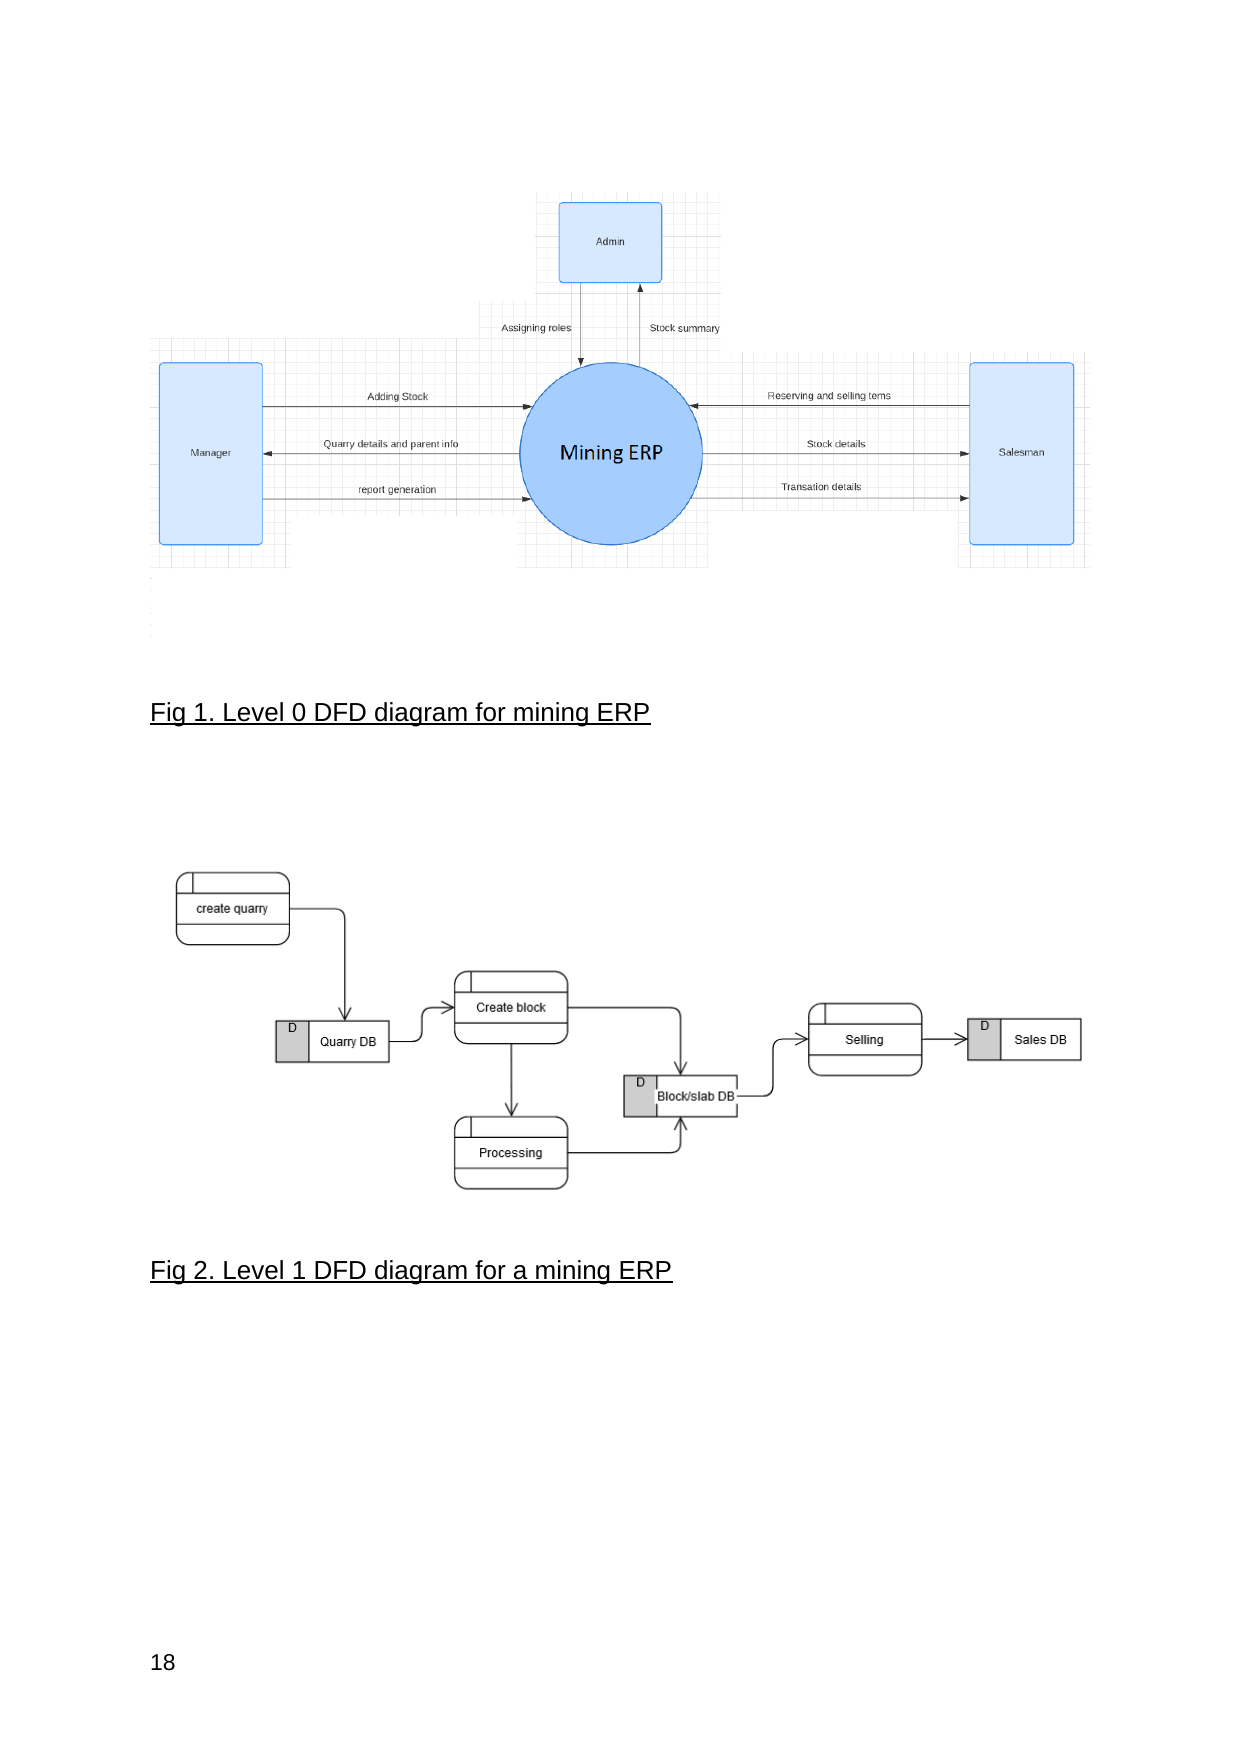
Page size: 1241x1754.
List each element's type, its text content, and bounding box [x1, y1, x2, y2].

text Fig 1. Level 0 DFD diagram for mining ERP [150, 697, 1090, 727]
picture [150, 831, 1091, 1243]
picture [150, 150, 1091, 640]
text Fig 2. Level 1 DFD diagram for a mining ERP [150, 1255, 1090, 1285]
